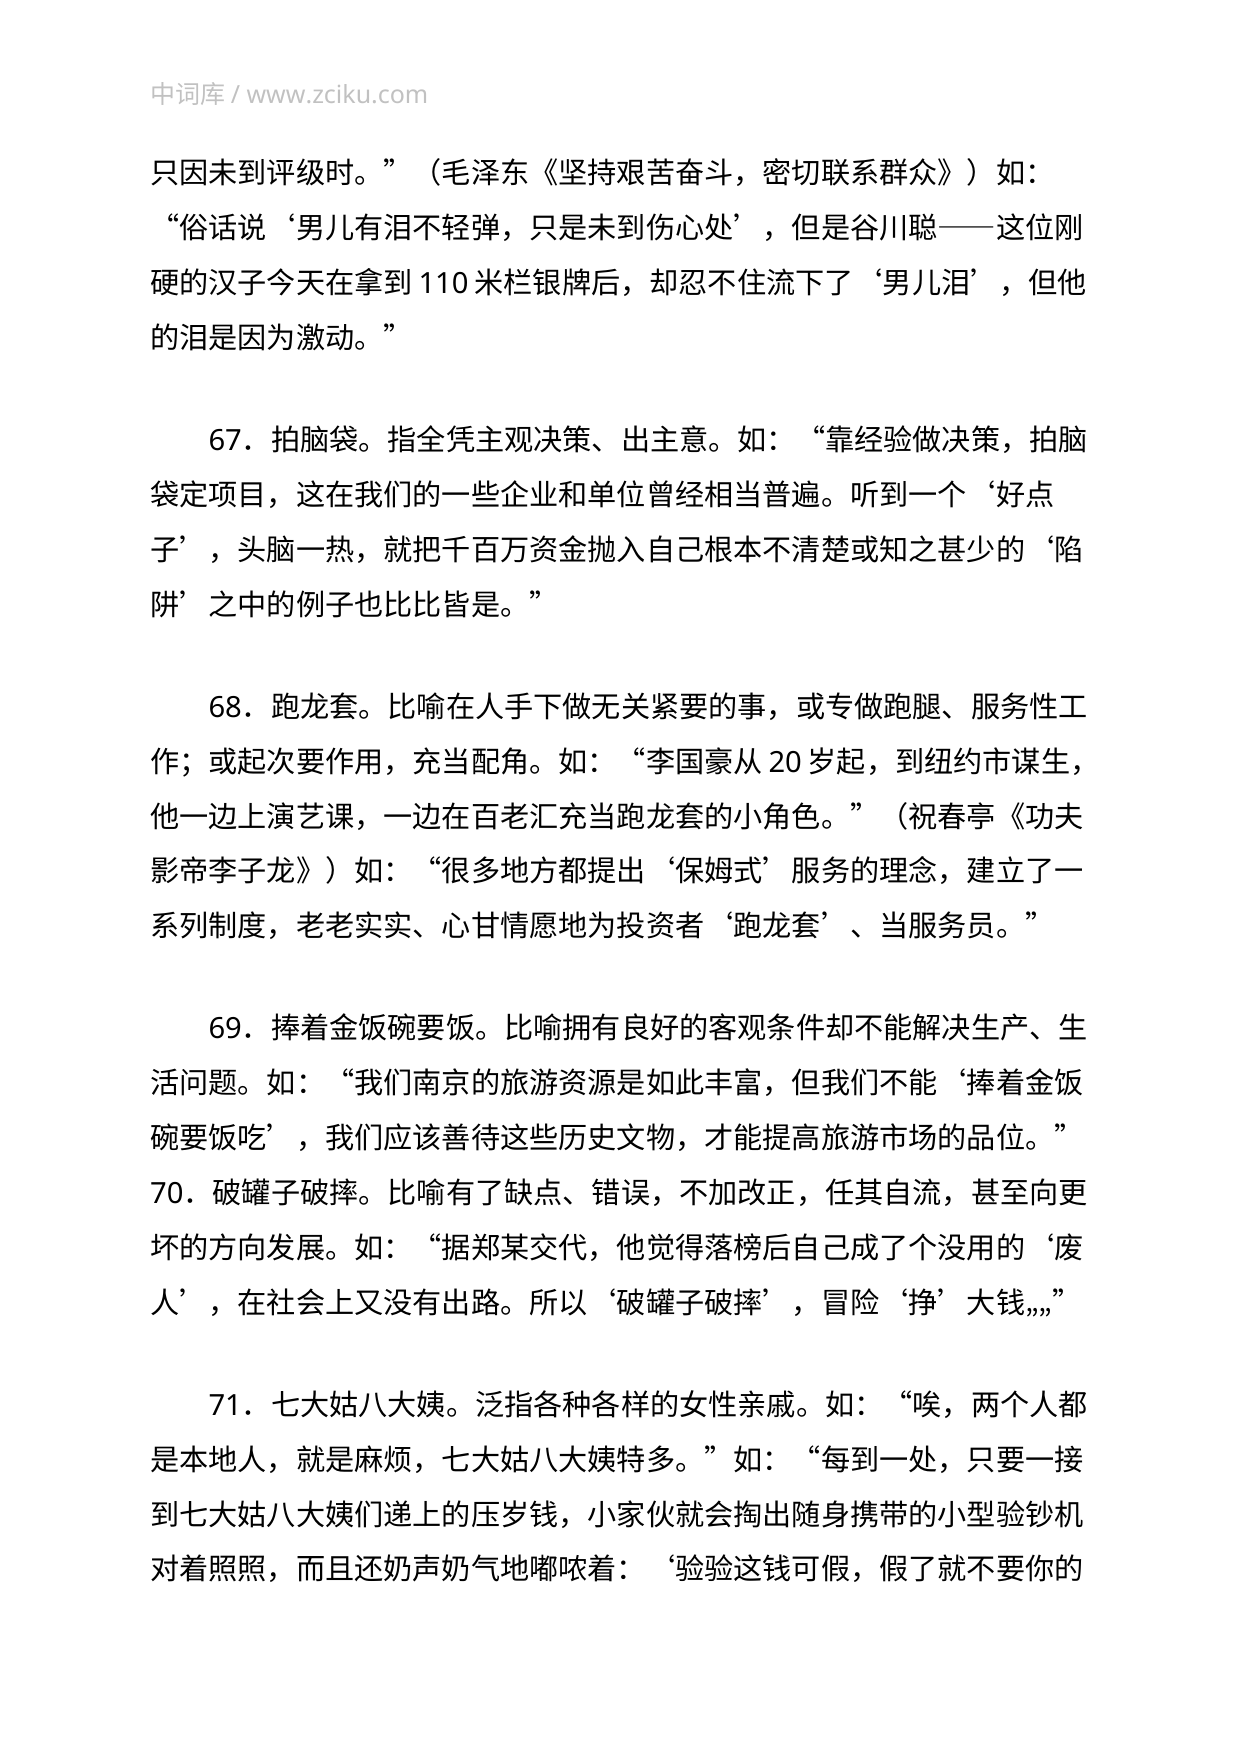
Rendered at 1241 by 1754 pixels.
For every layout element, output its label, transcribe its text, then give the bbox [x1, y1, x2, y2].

text 69．捧着金饭碗要饭。比喻拥有良好的客观条件却不能解决生产、生活问题。如：“我们南京的旅游资源是如此丰富，但我们不能‘捧着金饭碗要饭吃’，我们应该善待这些历史文物，才能提高旅游市场的品位。” 70．破罐子破摔。比喻有了缺点、错误，不加改正，任其自流，甚至向更坏的方向发展。如：“据郑某交代，他觉得落榜后自己成了个没用的‘废人’，在社会上又没有出路。所以‘破罐子破摔’，冒险‘挣’大钱„„” [150, 1005, 1090, 1322]
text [150, 1381, 1090, 1588]
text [150, 150, 1090, 357]
text 68．跑龙套。比喻在人手下做无关紧要的事，或专做跑腿、服务性工作；或起次要作用，充当配角。如：“李国豪从20岁起，到纽约市谋生，他一边上演艺课，一边在百老汇充当跑龙套的小角色。”（祝春亭《功夫影帝李子龙》）如：“很多地方都提出‘保姆式’服务的理念，建立了一系列制度，老老实实、心甘情愿地为投资者‘跑龙套’、当服务员。” [150, 683, 1090, 945]
text 67．拍脑袋。指全凭主观决策、出主意。如：“靠经验做决策，拍脑袋定项目，这在我们的一些企业和单位曾经相当普遍。听到一个‘好点子’，头脑一热，就把千百万资金抛入自己根本不清楚或知之甚少的‘陷阱’之中的例子也比比皆是。” [150, 417, 1090, 624]
